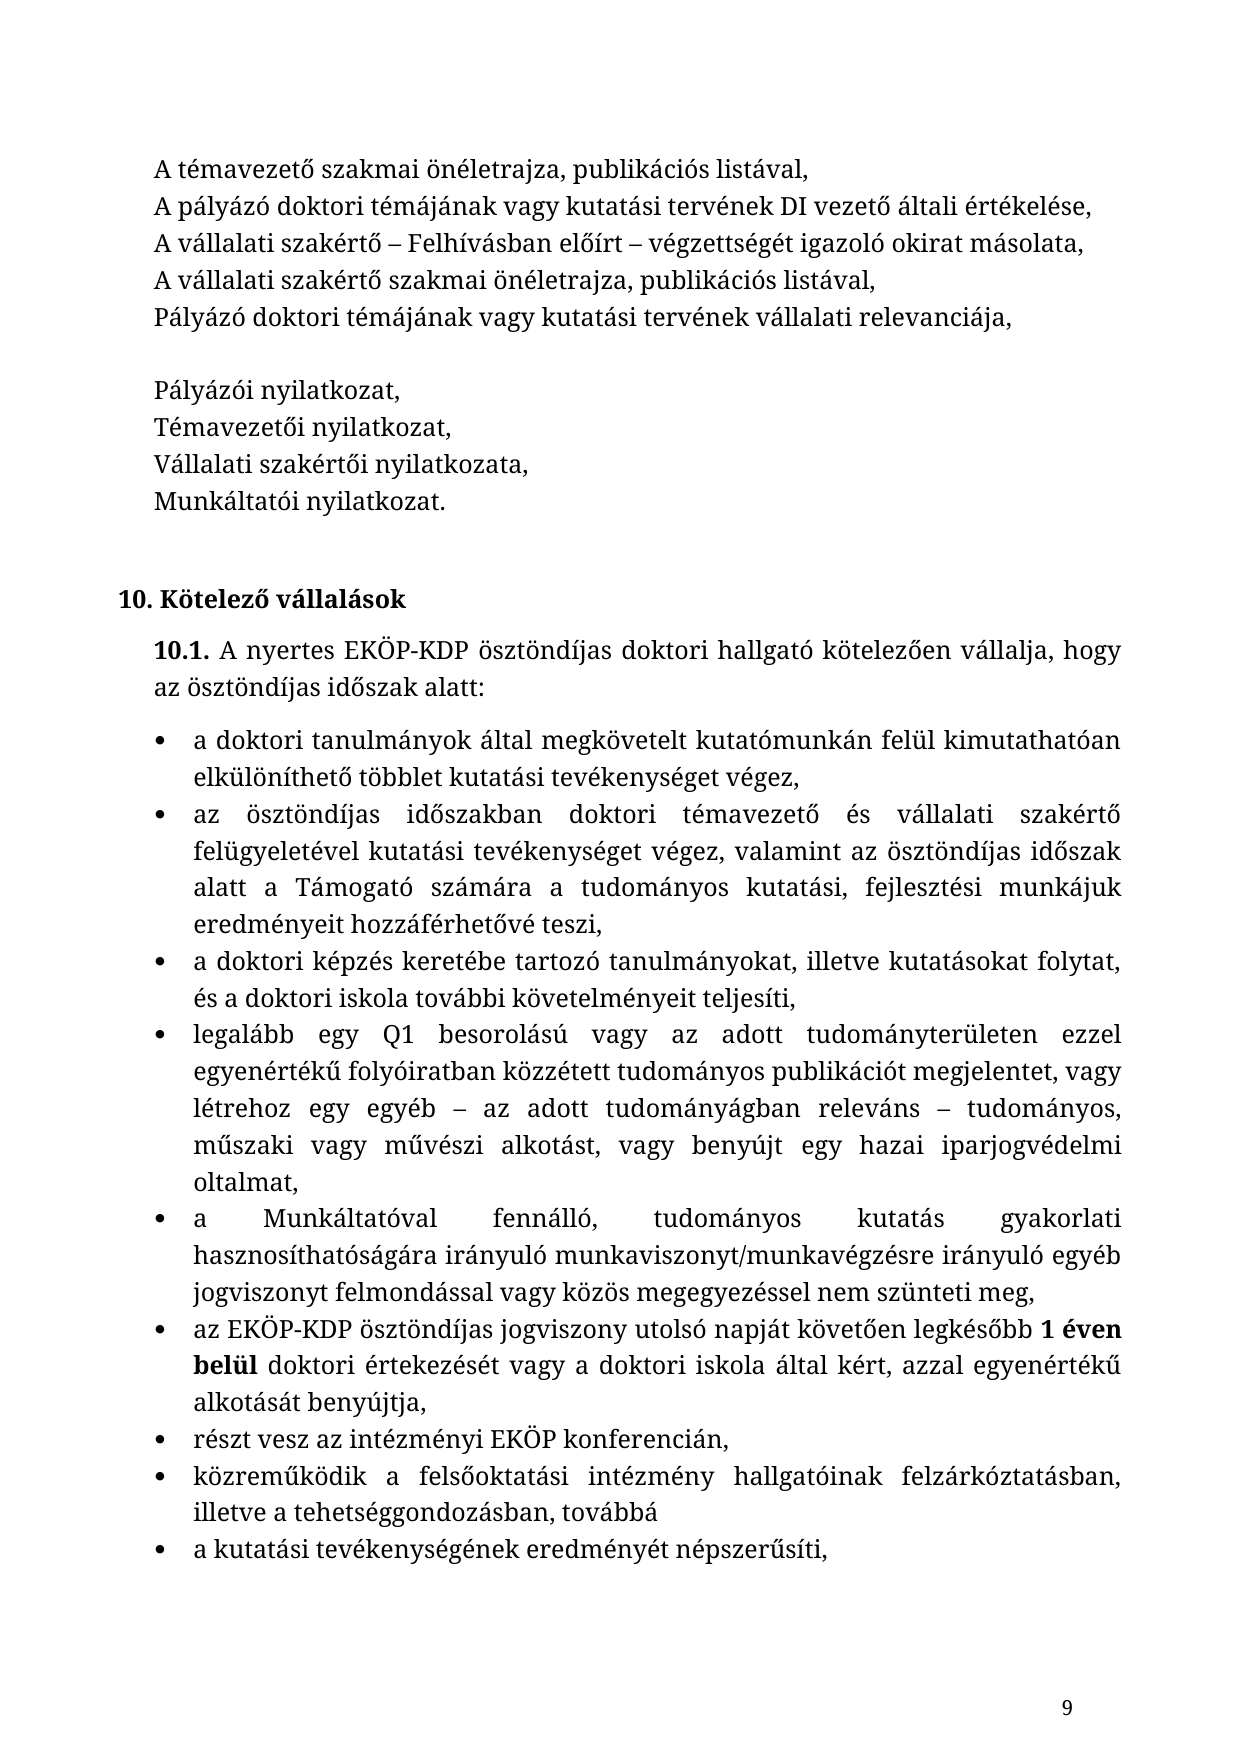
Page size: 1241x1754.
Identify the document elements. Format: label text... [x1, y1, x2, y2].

list legalább egy Q1 besorolású vagy az adott tudományterületen ezzel egyenértékű folyóiratban közzétett tudományos publikációt megjelentet, vagy létrehoz egy egyéb – az adott tudományágban releváns – tudományos, műszaki vagy művészi alkotást, vagy benyújt egy hazai iparjogvédelmi oltalmat, [156, 1017, 1122, 1198]
list a doktori tanulmányok által megkövetelt kutatómunkán felül kimutathatóan elkülöníthető többlet kutatási tevékenységet végez, [156, 723, 1122, 794]
text Vállalati szakértői nyilatkozata, [153, 446, 1122, 480]
list közreműködik a felsőoktatási intézmény hallgatóinak felzárkóztatásban, illetve a tehetséggondozásban, továbbá [156, 1458, 1122, 1529]
text Munkáltatói nyilatkozat. [153, 483, 1122, 517]
list a kutatási tevékenységének eredményét népszerűsíti, [156, 1532, 1122, 1566]
subtitle 10. Kötelező vállalások [118, 582, 1122, 616]
list részt vesz az intézményi EKÖP konferencián, [156, 1422, 1122, 1456]
text 10.1. A nyertes EKÖP-KDP ösztöndíjas doktori hallgató kötelezően vállalja, hogy az ösztöndíjas időszak alatt: [153, 633, 1122, 703]
text A pályázó doktori témájának vagy kutatási tervének DI vezető általi értékelése, [153, 189, 1122, 223]
list a Munkáltatóval fennálló, tudományos kutatás gyakorlati hasznosíthatóságára irányuló munkaviszonyt/munkavégzésre irányuló egyéb jogviszonyt felmondással vagy közös megegyezéssel nem szünteti meg, [156, 1201, 1122, 1308]
list az EKÖP-KDP ösztöndíjas jogviszony utolsó napját követően legkésőbb 1 éven belül doktori értekezését vagy a doktori iskola által kért, azzal egyenértékű alkotását benyújtja, [156, 1311, 1122, 1419]
text Pályázói nyilatkozat, [153, 373, 1122, 407]
list az ösztöndíjas időszakban doktori témavezető és vállalati szakértő felügyeletével kutatási tevékenységet végez, valamint az ösztöndíjas időszak alatt a Támogató számára a tudományos kutatási, fejlesztési munkájuk eredményeit hozzáférhetővé teszi, [156, 796, 1122, 941]
text A témavezető szakmai önéletrajza, publikációs listával, [153, 152, 1122, 186]
text A vállalati szakértő szakmai önéletrajza, publikációs listával, [153, 262, 1122, 297]
text Pályázó doktori témájának vagy kutatási tervének vállalati relevanciája, [153, 299, 1122, 333]
text Témavezetői nyilatkozat, [153, 409, 1122, 444]
text A vállalati szakértő – Felhívásban előírt – végzettségét igazoló okirat másolata, [153, 226, 1122, 260]
list a doktori képzés keretébe tartozó tanulmányokat, illetve kutatásokat folytat, és a doktori iskola további követelményeit teljesíti, [156, 943, 1122, 1014]
